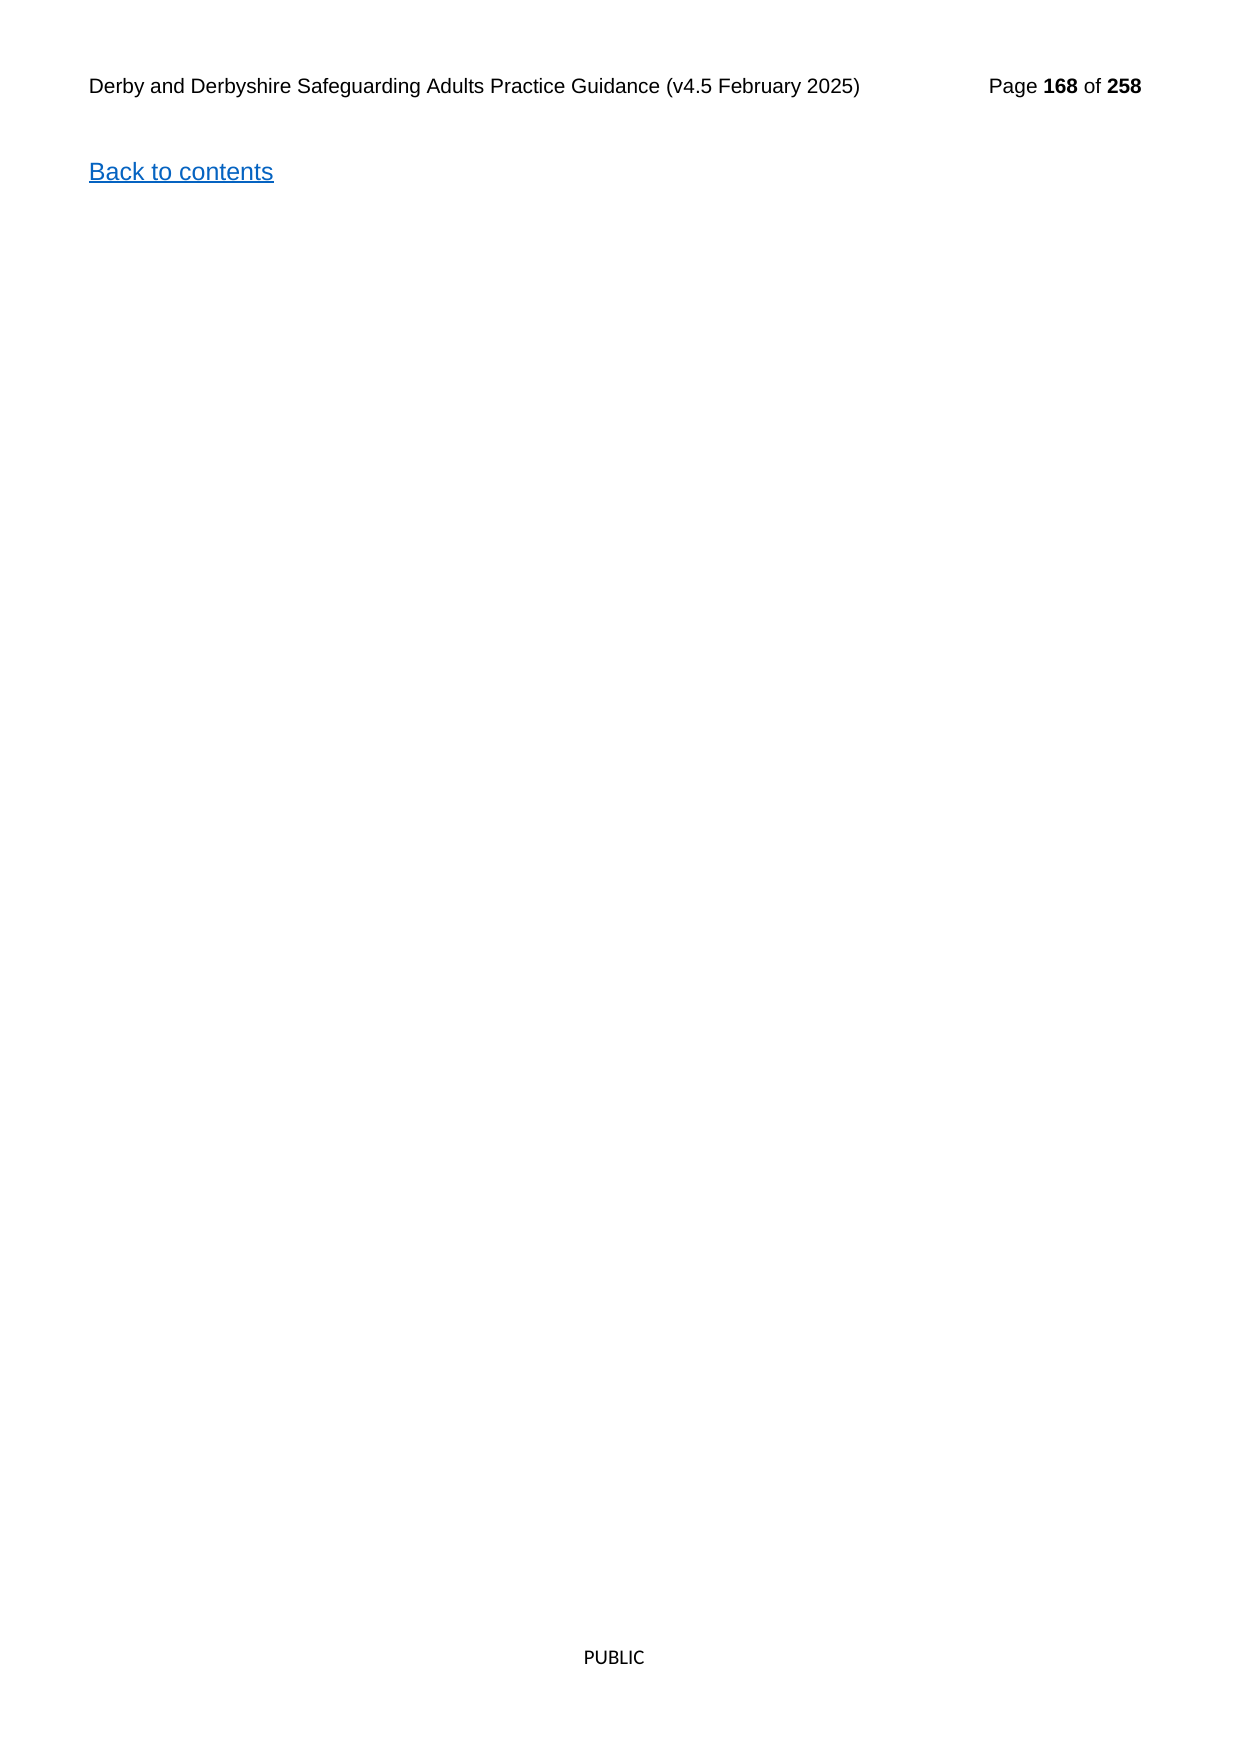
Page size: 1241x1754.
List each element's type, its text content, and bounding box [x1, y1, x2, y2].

text Back to contents [89, 157, 1152, 185]
